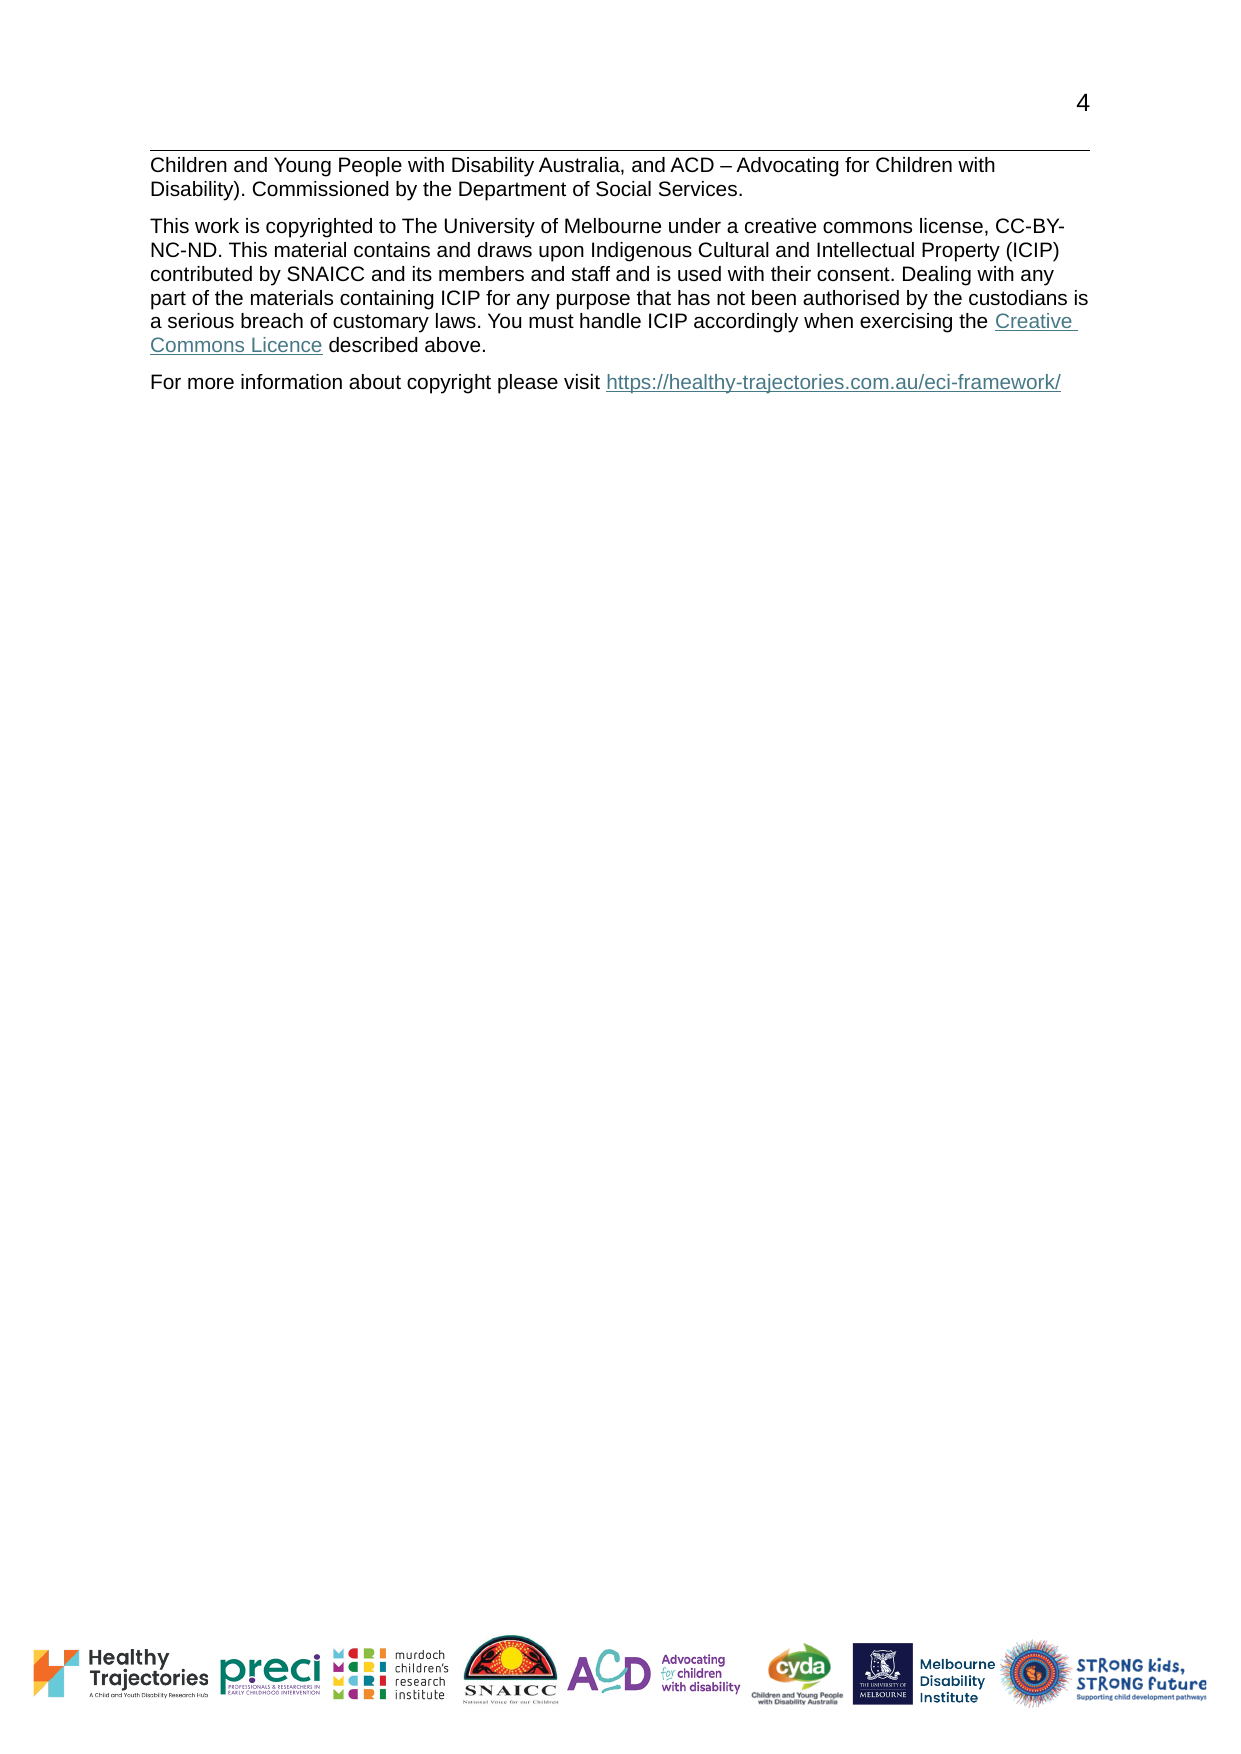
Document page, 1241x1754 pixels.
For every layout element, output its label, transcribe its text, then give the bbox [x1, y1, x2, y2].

text For more information about copyright please visit https://healthy-trajectories.com.au/eci-framework/ [150, 367, 1090, 394]
text This work is copyrighted to The University of Melbourne under a creative commons license, CC-BY-NC-ND. This material contains and draws upon Indigenous Cultural and Intellectual Property (ICIP) contributed by SNAICC and its members and staff and is used with their consent. Dealing with any part of the materials containing ICIP for any purpose that has not been authorised by the custodians is a serious breach of customary laws. You must handle ICIP accordingly when exercising the Creative Commons Licence described above. [150, 210, 1090, 357]
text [150, 151, 1090, 201]
picture [33, 1624, 1207, 1723]
